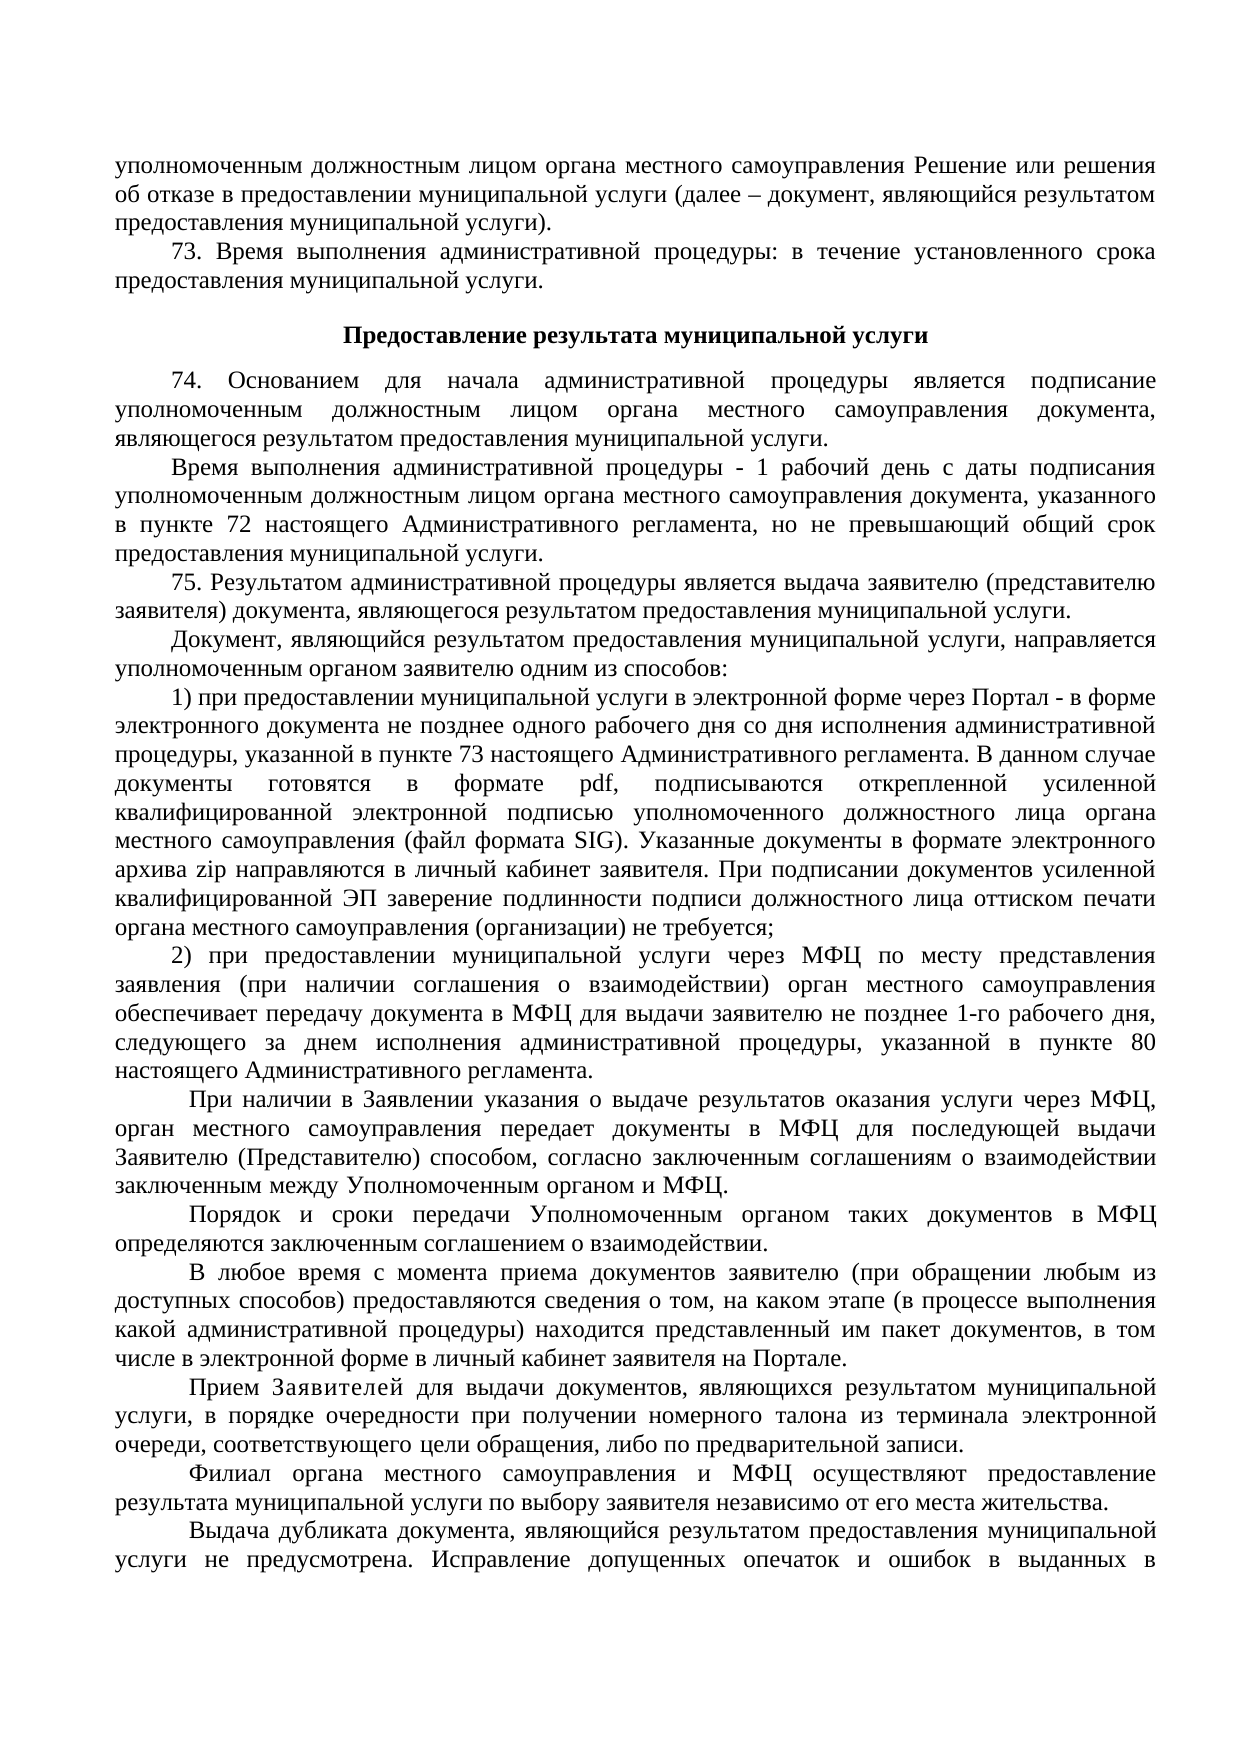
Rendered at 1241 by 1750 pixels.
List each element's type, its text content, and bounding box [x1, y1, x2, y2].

text Документ, являющийся результатом предоставления муниципальной услуги, направляется уполномоченным органом заявителю одним из способов: [114, 624, 1157, 682]
text 2) при предоставлении муниципальной услуги через МФЦ по месту представления заявления (при наличии соглашения о взаимодействии) орган местного самоуправления обеспечивает передачу документа в МФЦ для выдачи заявителю не позднее 1-го рабочего дня, следующего за днем исполнения административной процедуры, указанной в пункте 80 настоящего Административного регламента. [114, 941, 1157, 1084]
text 1) при предоставлении муниципальной услуги в электронной форме через Портал - в форме электронного документа не позднее одного рабочего дня со дня исполнения административной процедуры, указанной в пункте 73 настоящего Административного регламента. В данном случае документы готовятся в формате pdf, подписываются открепленной усиленной квалифицированной электронной подписью уполномоченного должностного лица органа местного самоуправления (файл формата SIG). Указанные документы в формате электронного архива zip направляются в личный кабинет заявителя. При подписании документов усиленной квалифицированной ЭП заверение подлинности подписи должностного лица оттиском печати органа местного самоуправления (организации) не требуется; [114, 682, 1157, 941]
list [114, 1516, 1157, 1573]
text В любое время с момента приема документов заявителю (при обращении любым из доступных способов) предоставляются сведения о том, на каком этапе (в процессе выполнения какой административной процедуры) находится представленный им пакет документов, в том числе в электронной форме в личный кабинет заявителя на Портале. [114, 1257, 1157, 1372]
list Прием Заявителей для выдачи документов, являющихся результатом муниципальной услуги, в порядке очередности при получении номерного талона из терминала электронной очереди, соответствующего цели обращения, либо по предварительной записи. [114, 1372, 1157, 1458]
list При наличии в Заявлении указания о выдаче результатов оказания услуги через МФЦ, орган местного самоуправления передает документы в МФЦ для последующей выдачи Заявителю (Представителю) способом, согласно заключенным соглашениям о взаимодействии заключенным между Уполномоченным органом и МФЦ. [114, 1084, 1157, 1199]
text Порядок и сроки передачи Уполномоченным органом таких документов в МФЦ определяются заключенным соглашением о взаимодействии. [114, 1199, 1157, 1257]
text 75. Результатом административной процедуры является выдача заявителю (представителю заявителя) документа, являющегося результатом предоставления муниципальной услуги. [114, 567, 1157, 624]
list Филиал органа местного самоуправления и МФЦ осуществляют предоставление результата муниципальной услуги по выбору заявителя независимо от его места жительства. [114, 1458, 1157, 1516]
text 73. Время выполнения административной процедуры: в течение установленного срока предоставления муниципальной услуги. [114, 236, 1157, 294]
text 74. Основанием для начала административной процедуры является подписание уполномоченным должностным лицом органа местного самоуправления документа, являющегося результатом предоставления муниципальной услуги. [114, 366, 1157, 452]
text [114, 150, 1157, 236]
text Время выполнения административной процедуры - 1 рабочий день с даты подписания уполномоченным должностным лицом органа местного самоуправления документа, указанного в пункте 72 настоящего Административного регламента, но не превышающий общий срок предоставления муниципальной услуги. [114, 452, 1157, 567]
text Предоставление результата муниципальной услуги [114, 320, 1157, 349]
